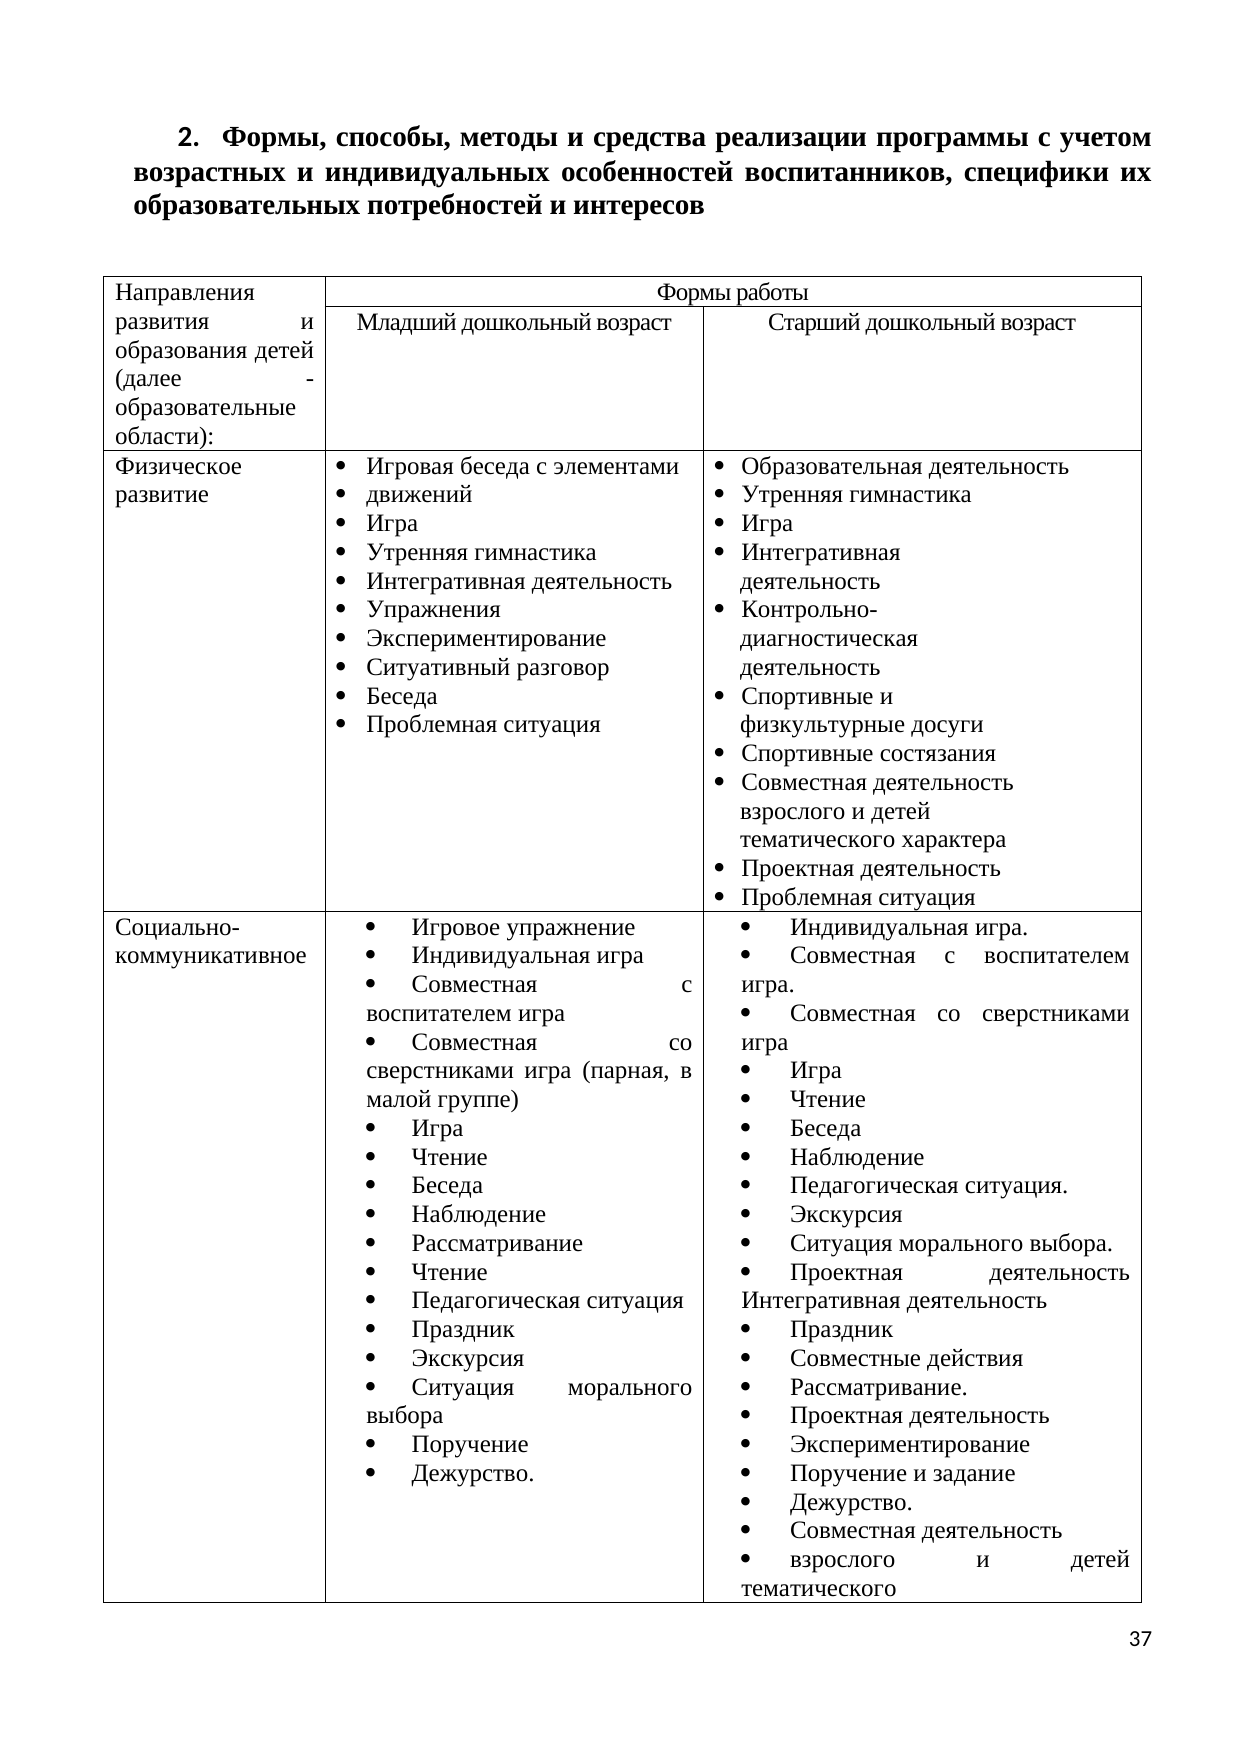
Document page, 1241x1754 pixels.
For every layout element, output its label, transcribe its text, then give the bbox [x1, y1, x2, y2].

table_cell Младший дошкольный возраст [326, 307, 703, 450]
list Формы, способы, методы и средства реализации программы с учетом возрастных и индивидуальных особенностей воспитанников, специфики их образовательных потребностей и интересов [133, 118, 1152, 221]
table_cell Игровая беседа с элементами движений Игра Утренняя гимнастика Интегративная деятельность Упражнения Экспериментирование Ситуативный разговор Беседа Проблемная ситуация [326, 451, 703, 911]
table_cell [704, 912, 1141, 1602]
table_cell Образовательная деятельность Утренняя гимнастика Игра Интегративная деятельность Контрольно- диагностическая деятельность Спортивные и физкультурные досуги Спортивные состязания Совместная деятельность взрослого и детей тематического характера Проектная деятельность Проблемная ситуация [704, 451, 1141, 911]
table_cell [326, 912, 703, 1602]
table_cell Старший дошкольный возраст [704, 307, 1141, 450]
table_cell Физическое развитие [104, 451, 325, 911]
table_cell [104, 912, 325, 1602]
table_header Формы работы [326, 277, 1141, 306]
